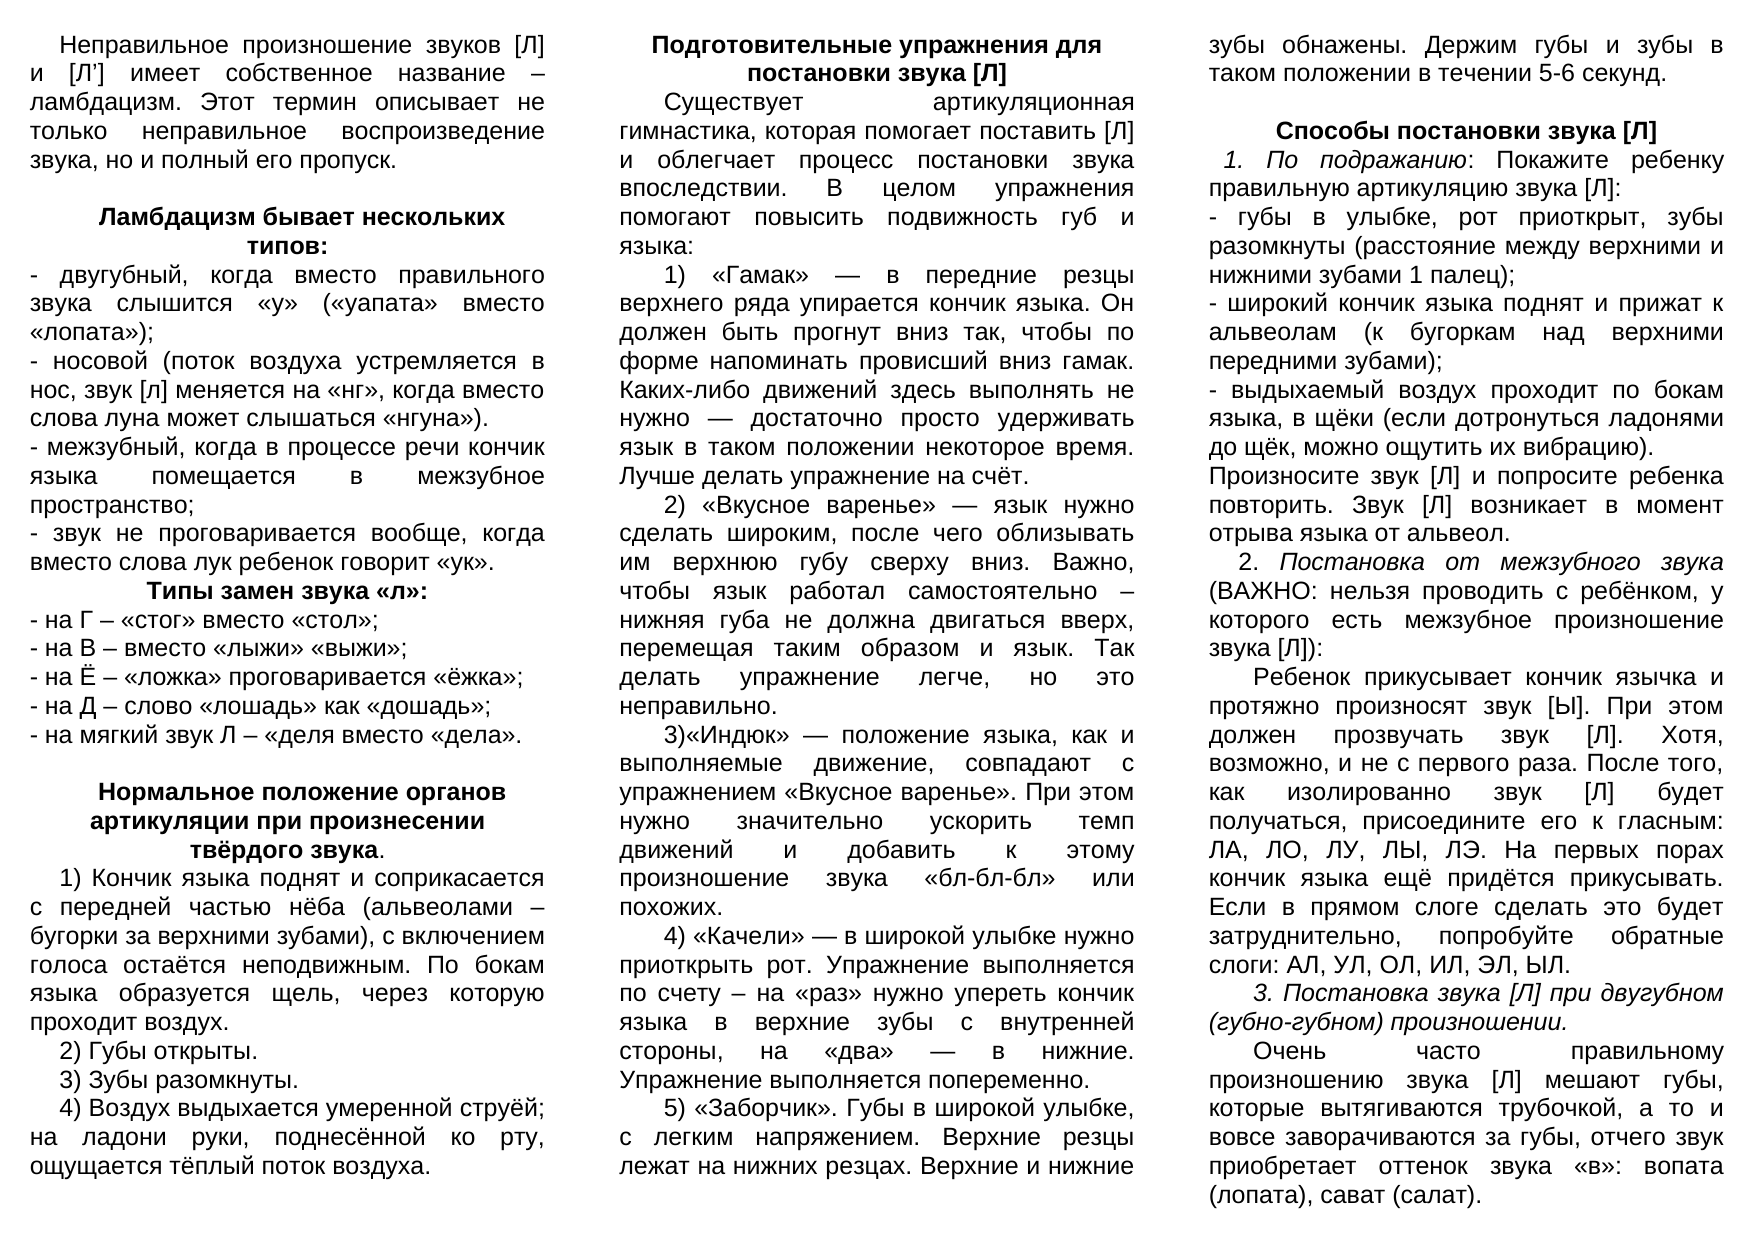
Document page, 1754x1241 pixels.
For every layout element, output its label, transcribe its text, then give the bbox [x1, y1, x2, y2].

text - двугубный, когда вместо правильного звука слышится «у» («уапата» вместо «лопата»); [29, 259, 545, 346]
text 2. Постановка от межзубного звука (ВАЖНО: нельзя проводить с ребёнком, у которого есть межзубное произношение звука [Л]): [1208, 547, 1724, 662]
text Подготовительные упражнения для постановки звука [Л] [619, 29, 1135, 87]
text 5) «Заборчик». Губы в широкой улыбке, с легким напряжением. Верхние резцы лежат на нижних резцах. Верхние и нижние зубы обнажены. Держим губы и зубы в таком положении в течении 5-6 секунд. [619, 1093, 1135, 1179]
text - на Д – слово «лошадь» как «дошадь»; [29, 691, 545, 719]
text 4) Воздух выдыхается умеренной струёй; на ладони руки, поднесённой ко рту, ощущается тёплый поток воздуха. [29, 1093, 545, 1179]
text - на В – вместо «лыжи» «выжи»; [29, 633, 545, 662]
text 1) «Гамак» — в передние резцы верхнего ряда упирается кончик языка. Он должен быть прогнут вниз так, чтобы по форме напоминать провисший вниз гамак. Каких-либо движений здесь выполнять не нужно — достаточно просто удерживать язык в таком положении некоторое время. Лучше делать упражнение на счёт. [619, 259, 1135, 489]
text - межзубный, когда в процессе речи кончик языка помещается в межзубное пространство; [29, 432, 545, 518]
text Произносите звук [Л] и попросите ребенка повторить. Звук [Л] возникает в момент отрыва языка от альвеол. [1208, 461, 1724, 547]
text 5) «Заборчик». Губы в широкой улыбке, с легким напряжением. Верхние резцы лежат на нижних резцах. Верхние и нижние зубы обнажены. Держим губы и зубы в таком положении в течении 5-6 секунд. [1208, 29, 1724, 87]
text Ребенок прикусывает кончик язычка и протяжно произносят звук [Ы]. При этом должен прозвучать звук [Л]. Хотя, возможно, и не с первого раза. После того, как изолированно звук [Л] будет получаться, присоедините его к гласным: ЛА, ЛО, ЛУ, ЛЫ, ЛЭ. На первых порах кончик языка ещё придётся прикусывать. Если в прямом слоге сделать это будет затруднительно, попробуйте обратные слоги: АЛ, УЛ, ОЛ, ИЛ, ЭЛ, ЫЛ. [1208, 662, 1724, 978]
text Очень часто правильному произношению звука [Л] мешают губы, которые вытягиваются трубочкой, а то и вовсе заворачиваются за губы, отчего звук приобретает оттенок звука «в»: вопата (лопата), сават (салат). [1208, 1036, 1724, 1208]
text 3. Постановка звука [Л] при двугубном (губно-губном) произношении. [1208, 978, 1724, 1036]
text - широкий кончик языка поднят и прижат к альвеолам (к бугоркам над верхними передними зубами); [1208, 288, 1724, 374]
text 3) Зубы разомкнуты. [29, 1064, 545, 1093]
text Существует артикуляционная гимнастика, которая помогает поставить [Л] и облегчает процесс постановки звука впоследствии. В целом упражнения помогают повысить подвижность губ и языка: [619, 87, 1135, 259]
text Нормальное положение органов артикуляции при произнесении твёрдого звука. [29, 777, 545, 863]
text Типы замен звука «л»: [29, 576, 545, 604]
text 1. По подражанию: Покажите ребенку правильную артикуляцию звука [Л]: [1208, 144, 1724, 202]
text Ламбдацизм бывает нескольких типов: [29, 202, 545, 259]
text Неправильное произношение звуков [Л] и [Л’] имеет собственное название – ламбдацизм. Этот термин описывает не только неправильное воспроизведение звука, но и полный его пропуск. [29, 29, 545, 173]
text 1) Кончик языка поднят и соприкасается с передней частью нёба (альвеолами – бугорки за верхними зубами), с включением голоса остаётся неподвижным. По бокам языка образуется щель, через которую проходит воздух. [29, 863, 545, 1036]
text - на Г – «стог» вместо «стол»; [29, 604, 545, 633]
text 3)«Индюк» — положение языка, как и выполняемые движение, совпадают с упражнением «Вкусное варенье». При этом нужно значительно ускорить темп движений и добавить к этому произношение звука «бл-бл-бл» или похожих. [619, 719, 1135, 921]
text - на Ё – «ложка» проговаривается «ёжка»; [29, 662, 545, 691]
text - звук не проговаривается вообще, когда вместо слова лук ребенок говорит «ук». [29, 518, 545, 576]
text - на мягкий звук Л – «деля вместо «дела». [29, 719, 545, 748]
text - носовой (поток воздуха устремляется в нос, звук [л] меняется на «нг», когда вместо слова луна может слышаться «нгуна»). [29, 346, 545, 432]
text - губы в улыбке, рот приоткрыт, зубы разомкнуты (расстояние между верхними и нижними зубами 1 палец); [1208, 202, 1724, 288]
text 4) «Качели» — в широкой улыбке нужно приоткрыть рот. Упражнение выполняется по счету – на «раз» нужно упереть кончик языка в верхние зубы с внутренней стороны, на «два» — в нижние. Упражнение выполняется попеременно. [619, 921, 1135, 1093]
text 2) Губы открыты. [29, 1036, 545, 1064]
text 2) «Вкусное варенье» — язык нужно сделать широким, после чего облизывать им верхнюю губу сверху вниз. Важно, чтобы язык работал самостоятельно – нижняя губа не должна двигаться вверх, перемещая таким образом и язык. Так делать упражнение легче, но это неправильно. [619, 489, 1135, 719]
text Способы постановки звука [Л] [1208, 116, 1724, 144]
text - выдыхаемый воздух проходит по бокам языка, в щёки (если дотронуться ладонями до щёк, можно ощутить их вибрацию). [1208, 374, 1724, 461]
